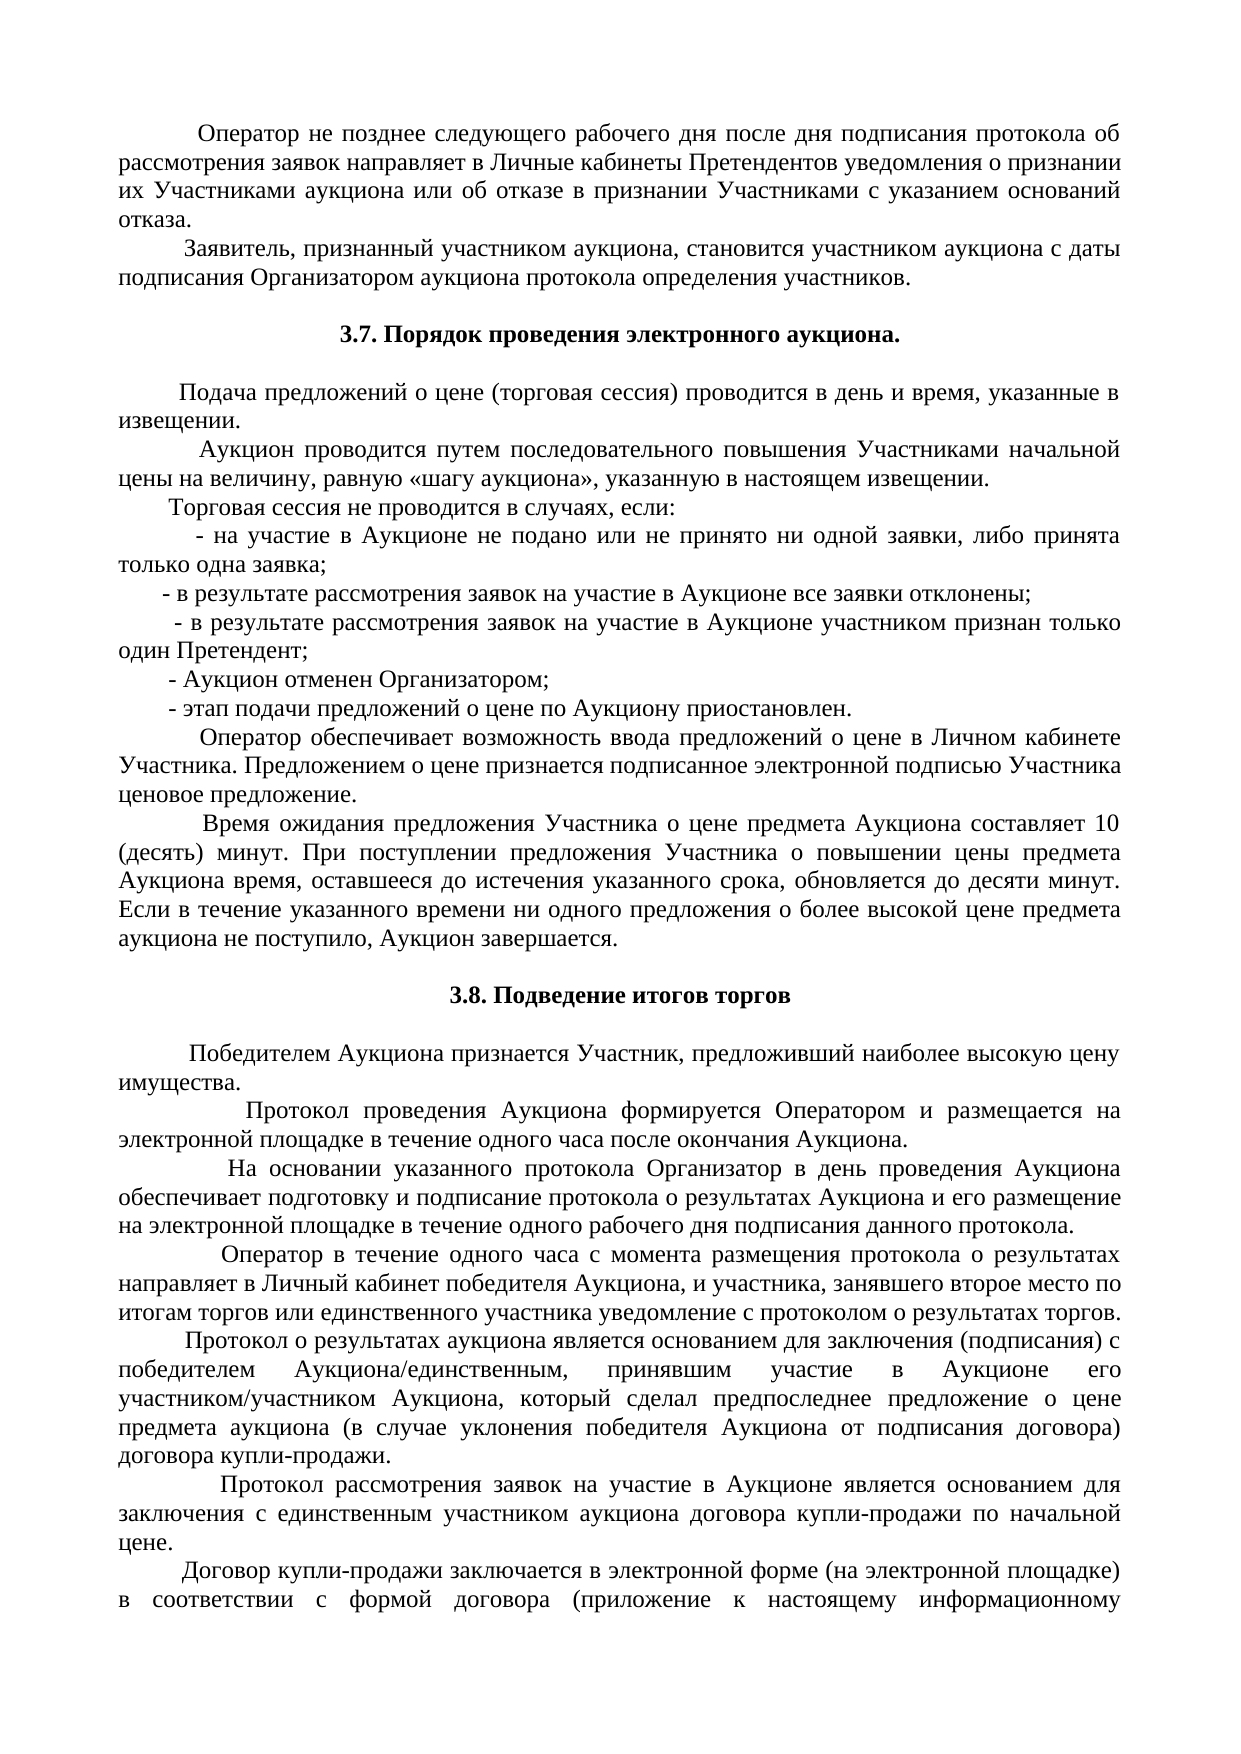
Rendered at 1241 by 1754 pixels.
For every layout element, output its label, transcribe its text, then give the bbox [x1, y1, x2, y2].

text Оператор в течение одного часа с момента размещения протокола о результатах направляет в Личный кабинет победителя Аукциона, и участника, занявшего второе место по итогам торгов или единственного участника уведомление с протоколом о результатах торгов. [118, 1239, 1122, 1326]
text Протокол проведения Аукциона формируется Оператором и размещается на электронной площадке в течение одного часа после окончания Аукциона. [118, 1096, 1122, 1153]
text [118, 1556, 1122, 1613]
text Торговая сессия не проводится в случаях, если: [118, 492, 1122, 521]
text Заявитель, признанный участником аукциона, становится участником аукциона с даты подписания Организатором аукциона протокола определения участников. [118, 233, 1122, 291]
text Оператор обеспечивает возможность ввода предложений о цене в Личном кабинете Участника. Предложением о цене признается подписанное электронной подписью Участника ценовое предложение. [118, 722, 1122, 808]
text - этап подачи предложений о цене по Аукциону приостановлен. [118, 693, 1122, 722]
text Оператор не позднее следующего рабочего дня после дня подписания протокола об рассмотрения заявок направляет в Личные кабинеты Претендентов уведомления о признании их Участниками аукциона или об отказе в признании Участниками с указанием оснований отказа. [118, 118, 1122, 233]
text - на участие в Аукционе не подано или не принято ни одной заявки, либо принята только одна заявка; [118, 521, 1122, 578]
text Протокол рассмотрения заявок на участие в Аукционе является основанием для заключения с единственным участником аукциона договора купли-продажи по начальной цене. [118, 1469, 1122, 1556]
text - в результате рассмотрения заявок на участие в Аукционе участником признан только один Претендент; [118, 607, 1122, 664]
text Протокол о результатах аукциона является основанием для заключения (подписания) с победителем Аукциона/единственным, принявшим участие в Аукционе его участником/участником Аукциона, который сделал предпоследнее предложение о цене предмета аукциона (в случае уклонения победителя Аукциона от подписания договора) договора купли-продажи. [118, 1326, 1122, 1469]
text Время ожидания предложения Участника о цене предмета Аукциона составляет 10 (десять) минут. При поступлении предложения Участника о повышении цены предмета Аукциона время, оставшееся до истечения указанного срока, обновляется до десяти минут. Если в течение указанного времени ни одного предложения о более высокой цене предмета аукциона не поступило, Аукцион завершается. [118, 808, 1122, 952]
text На основании указанного протокола Организатор в день проведения Аукциона обеспечивает подготовку и подписание протокола о результатах Аукциона и его размещение на электронной площадке в течение одного рабочего дня подписания данного протокола. [118, 1153, 1122, 1239]
text - в результате рассмотрения заявок на участие в Аукционе все заявки отклонены; [118, 578, 1122, 607]
text Победителем Аукциона признается Участник, предложивший наиболее высокую цену имущества. [118, 1038, 1122, 1096]
text Подача предложений о цене (торговая сессия) проводится в день и время, указанные в извещении. [118, 377, 1122, 434]
text 3.8. Подведение итогов торгов [118, 981, 1122, 1009]
text 3.7. Порядок проведения электронного аукциона. [118, 319, 1122, 348]
text Аукцион проводится путем последовательного повышения Участниками начальной цены на величину, равную «шагу аукциона», указанную в настоящем извещении. [118, 434, 1122, 492]
text - Аукцион отменен Организатором; [118, 664, 1122, 693]
